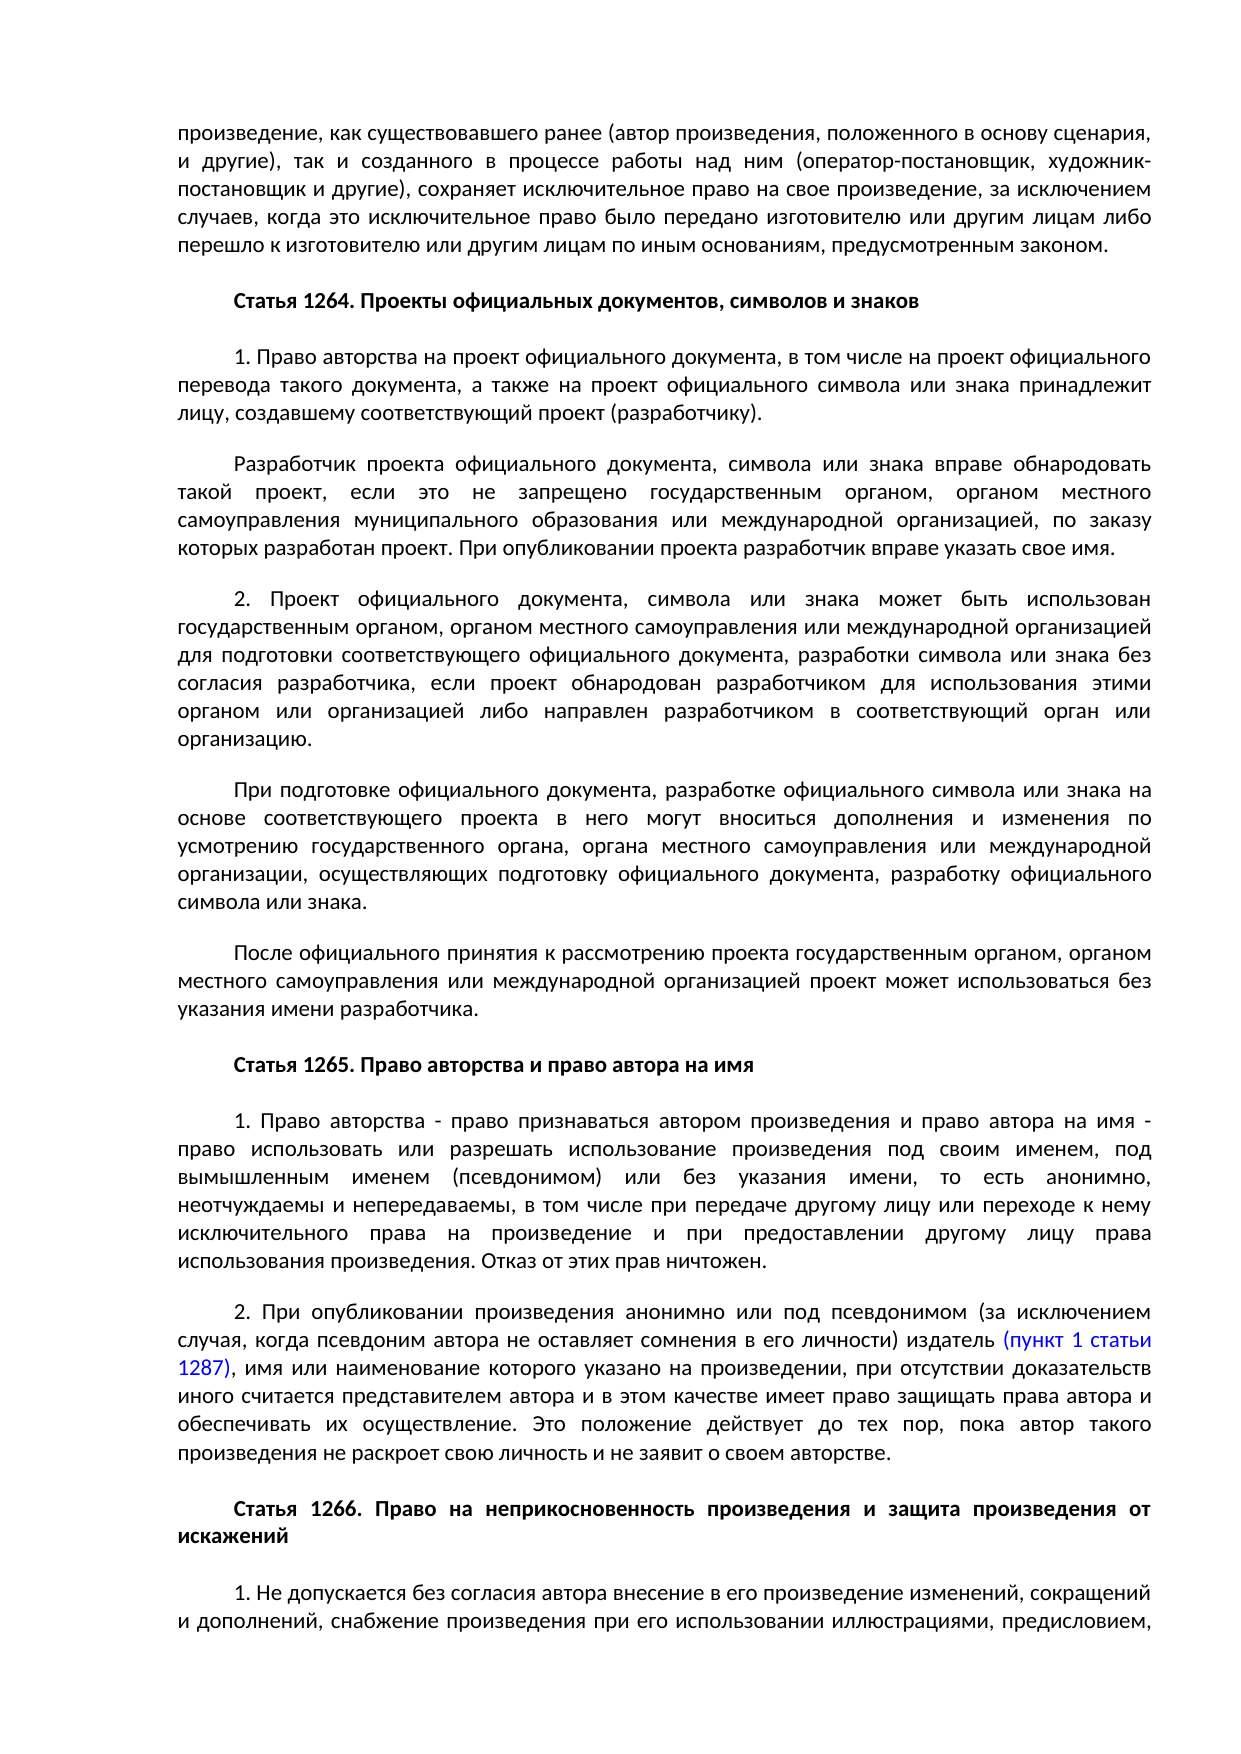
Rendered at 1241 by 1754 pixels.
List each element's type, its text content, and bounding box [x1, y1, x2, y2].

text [177, 118, 1152, 258]
text Разработчик проекта официального документа, символа или знака вправе обнародовать такой проект, если это не запрещено государственным органом, органом местного самоуправления муниципального образования или международной организацией, по заказу которых разработан проект. При опубликовании проекта разработчик вправе указать свое имя. [177, 449, 1152, 561]
text 2. Проект официального документа, символа или знака может быть использован государственным органом, органом местного самоуправления или международной организацией для подготовки соответствующего официального документа, разработки символа или знака без согласия разработчика, если проект обнародован разработчиком для использования этими органом или организацией либо направлен разработчиком в соответствующий орган или организацию. [177, 584, 1152, 752]
text При подготовке официального документа, разработке официального символа или знака на основе соответствующего проекта в него могут вноситься дополнения и изменения по усмотрению государственного органа, органа местного самоуправления или международной организации, осуществляющих подготовку официального документа, разработку официального символа или знака. [177, 775, 1152, 915]
text После официального принятия к рассмотрению проекта государственным органом, органом местного самоуправления или международной организацией проект может использоваться без указания имени разработчика. [177, 938, 1152, 1022]
title Статья 1266. Право на неприкосновенность произведения и защита произведения от искажений [177, 1494, 1152, 1550]
text 1. Право авторства на проект официального документа, в том числе на проект официального перевода такого документа, а также на проект официального символа или знака принадлежит лицу, создавшему соответствующий проект (разработчику). [177, 342, 1152, 426]
title Статья 1264. Проекты официальных документов, символов и знаков [177, 286, 1152, 314]
text 1. Право авторства - право признаваться автором произведения и право автора на имя - право использовать или разрешать использование произведения под своим именем, под вымышленным именем (псевдонимом) или без указания имени, то есть анонимно, неотчуждаемы и непередаваемы, в том числе при передаче другому лицу или переходе к нему исключительного права на произведение и при предоставлении другому лицу права использования произведения. Отказ от этих прав ничтожен. [177, 1106, 1152, 1274]
title Статья 1265. Право авторства и право автора на имя [177, 1050, 1152, 1078]
text 2. При опубликовании произведения анонимно или под псевдонимом (за исключением случая, когда псевдоним автора не оставляет сомнения в его личности) издатель (пункт 1 статьи 1287), имя или наименование которого указано на произведении, при отсутствии доказательств иного считается представителем автора и в этом качестве имеет право защищать права автора и обеспечивать их осуществление. Это положение действует до тех пор, пока автор такого произведения не раскроет свою личность и не заявит о своем авторстве. [177, 1297, 1152, 1466]
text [177, 1578, 1152, 1634]
